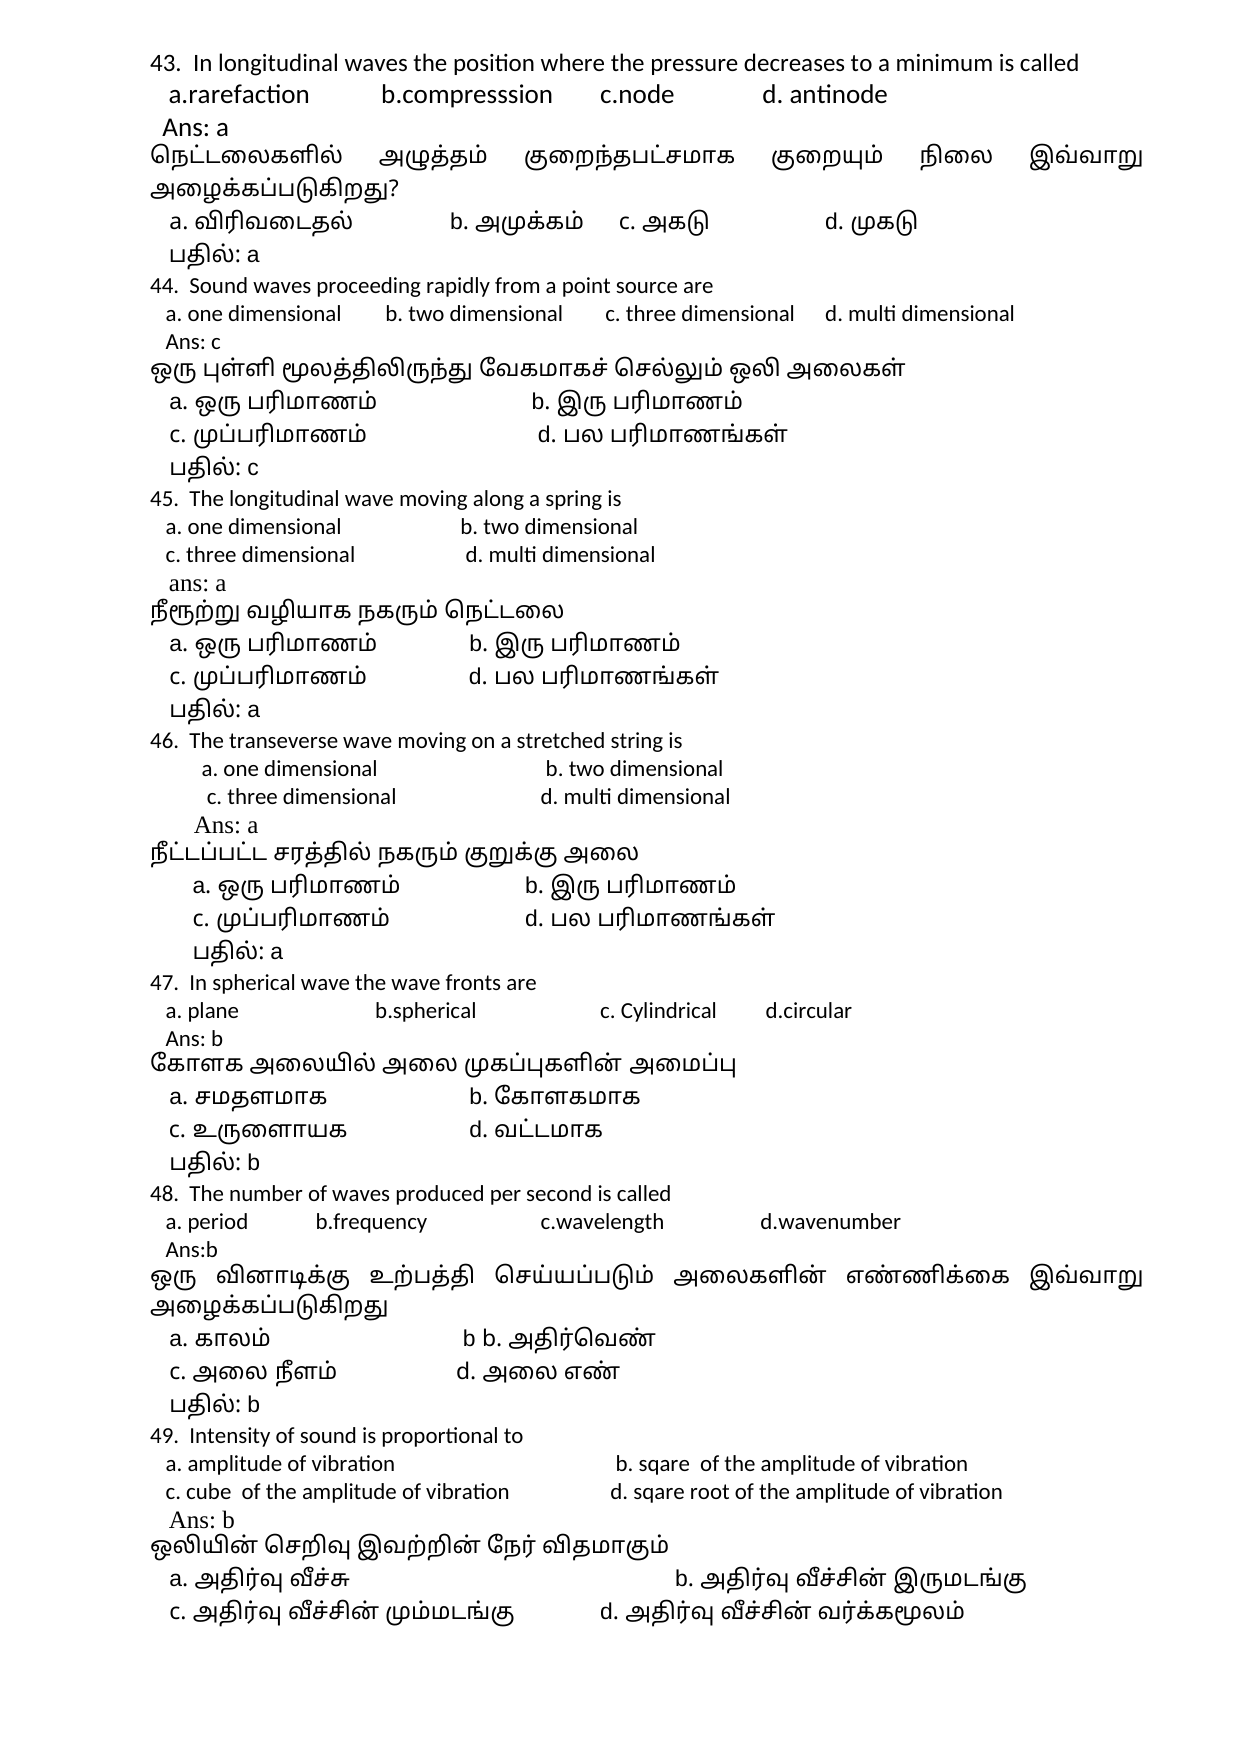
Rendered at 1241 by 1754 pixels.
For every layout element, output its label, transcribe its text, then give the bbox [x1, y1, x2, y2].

text Ans: a [150, 810, 1144, 839]
text a. one dimensional b. two dimensional [150, 754, 1144, 782]
text a. plane b.spherical c. Cylindrical d.circular [150, 996, 1144, 1024]
text ans: a [150, 568, 1144, 597]
text c. cube of the amplitude of vibration d. sqare root of the amplitude of vibration [150, 1477, 1144, 1505]
text a. ஒரு பரிமாணம் b. இரு பரிமாணம் [150, 627, 1144, 660]
text a. one dimensional b. two dimensional [150, 512, 1144, 540]
text Ans:b [150, 1235, 1144, 1263]
text 48. The number of waves produced per second is called [150, 1179, 1144, 1207]
text நீரூற்று வழியாக நகரும் நெட்டலை [150, 597, 1144, 627]
text 49. Intensity of sound is proportional to [150, 1421, 1144, 1449]
text பதில்: a [150, 238, 1144, 271]
text கோளக அலையில் அலை முகப்புகளின் அமைப்பு [150, 1052, 1144, 1080]
text a. period b.frequency c.wavelength d.wavenumber [150, 1207, 1144, 1235]
text Ans: c [150, 327, 1144, 355]
text a. சமதளமாக b. கோளகமாக [150, 1080, 1144, 1113]
text a. amplitude of vibration b. sqare of the amplitude of vibration [150, 1449, 1144, 1477]
text ஒரு வினாடிக்கு உற்பத்தி செய்யப்படும் அலைகளின் எண்ணிக்கை இவ்வாறு அழைக்கப்படுகிறது [150, 1263, 1144, 1322]
text 43. In longitudinal waves the position where the pressure decreases to a minimum is called [150, 47, 1144, 77]
text பதில்: b [150, 1146, 1144, 1179]
text a. one dimensional b. two dimensional c. three dimensional d. multi dimensional [150, 299, 1144, 327]
text ஒலியின் செறிவு இவற்றின் நேர் விதமாகும் [150, 1534, 1144, 1562]
text நெட்டலைகளில் அழுத்தம் குறைந்தபட்சமாக குறையும் நிலை இவ்வாறு அழைக்கப்படுகிறது? [150, 143, 1144, 205]
text பதில்: a [150, 693, 1144, 726]
text Ans: b [150, 1505, 1144, 1534]
text a. அதிர்வு வீச்சு b. அதிர்வு வீச்சின் இருமடங்கு [150, 1562, 1144, 1595]
text பதில்: c [150, 451, 1144, 484]
text a. ஒரு பரிமாணம் b. இரு பரிமாணம் [150, 385, 1144, 418]
text a. காலம் b b. அதிர்வெண் [150, 1322, 1144, 1355]
text c. முப்பரிமாணம் d. பல பரிமாணங்கள் [150, 418, 1144, 451]
text c. முப்பரிமாணம் d. பல பரிமாணங்கள் [192, 902, 1144, 935]
text a. விரிவடைதல் b. அமுக்கம் c. அகடு d. முகடு [150, 205, 1144, 238]
text ஒரு புள்ளி மூலத்திலிருந்து வேகமாகச் செல்லும் ஒலி அலைகள் [150, 355, 1144, 385]
text c. அதிர்வு வீச்சின் மும்மடங்கு d. அதிர்வு வீச்சின் வர்க்கமூலம் [150, 1595, 1144, 1628]
text பதில்: b [150, 1388, 1144, 1421]
text 44. Sound waves proceeding rapidly from a point source are [150, 271, 1144, 299]
text c. முப்பரிமாணம் d. பல பரிமாணங்கள் [150, 660, 1144, 693]
text c. three dimensional d. multi dimensional [150, 540, 1144, 568]
text 46. The transeverse wave moving on a stretched string is [150, 726, 1144, 754]
text c. அலை நீளம் d. அலை எண் [150, 1355, 1144, 1388]
text c. உருளைாயக d. வட்டமாக [150, 1113, 1144, 1146]
text a.rarefaction b.compresssion c.node d. antinode [150, 77, 1144, 110]
text a. ஒரு பரிமாணம் b. இரு பரிமாணம் [192, 869, 1144, 902]
text நீட்டப்பட்ட சரத்தில் நகரும் குறுக்கு அலை [150, 839, 1144, 869]
text 47. In spherical wave the wave fronts are [150, 968, 1144, 996]
text Ans: b [150, 1024, 1144, 1052]
text பதில்: a [192, 935, 1144, 968]
text 45. The longitudinal wave moving along a spring is [150, 484, 1144, 512]
text Ans: a [150, 110, 1144, 143]
text c. three dimensional d. multi dimensional [150, 782, 1144, 810]
